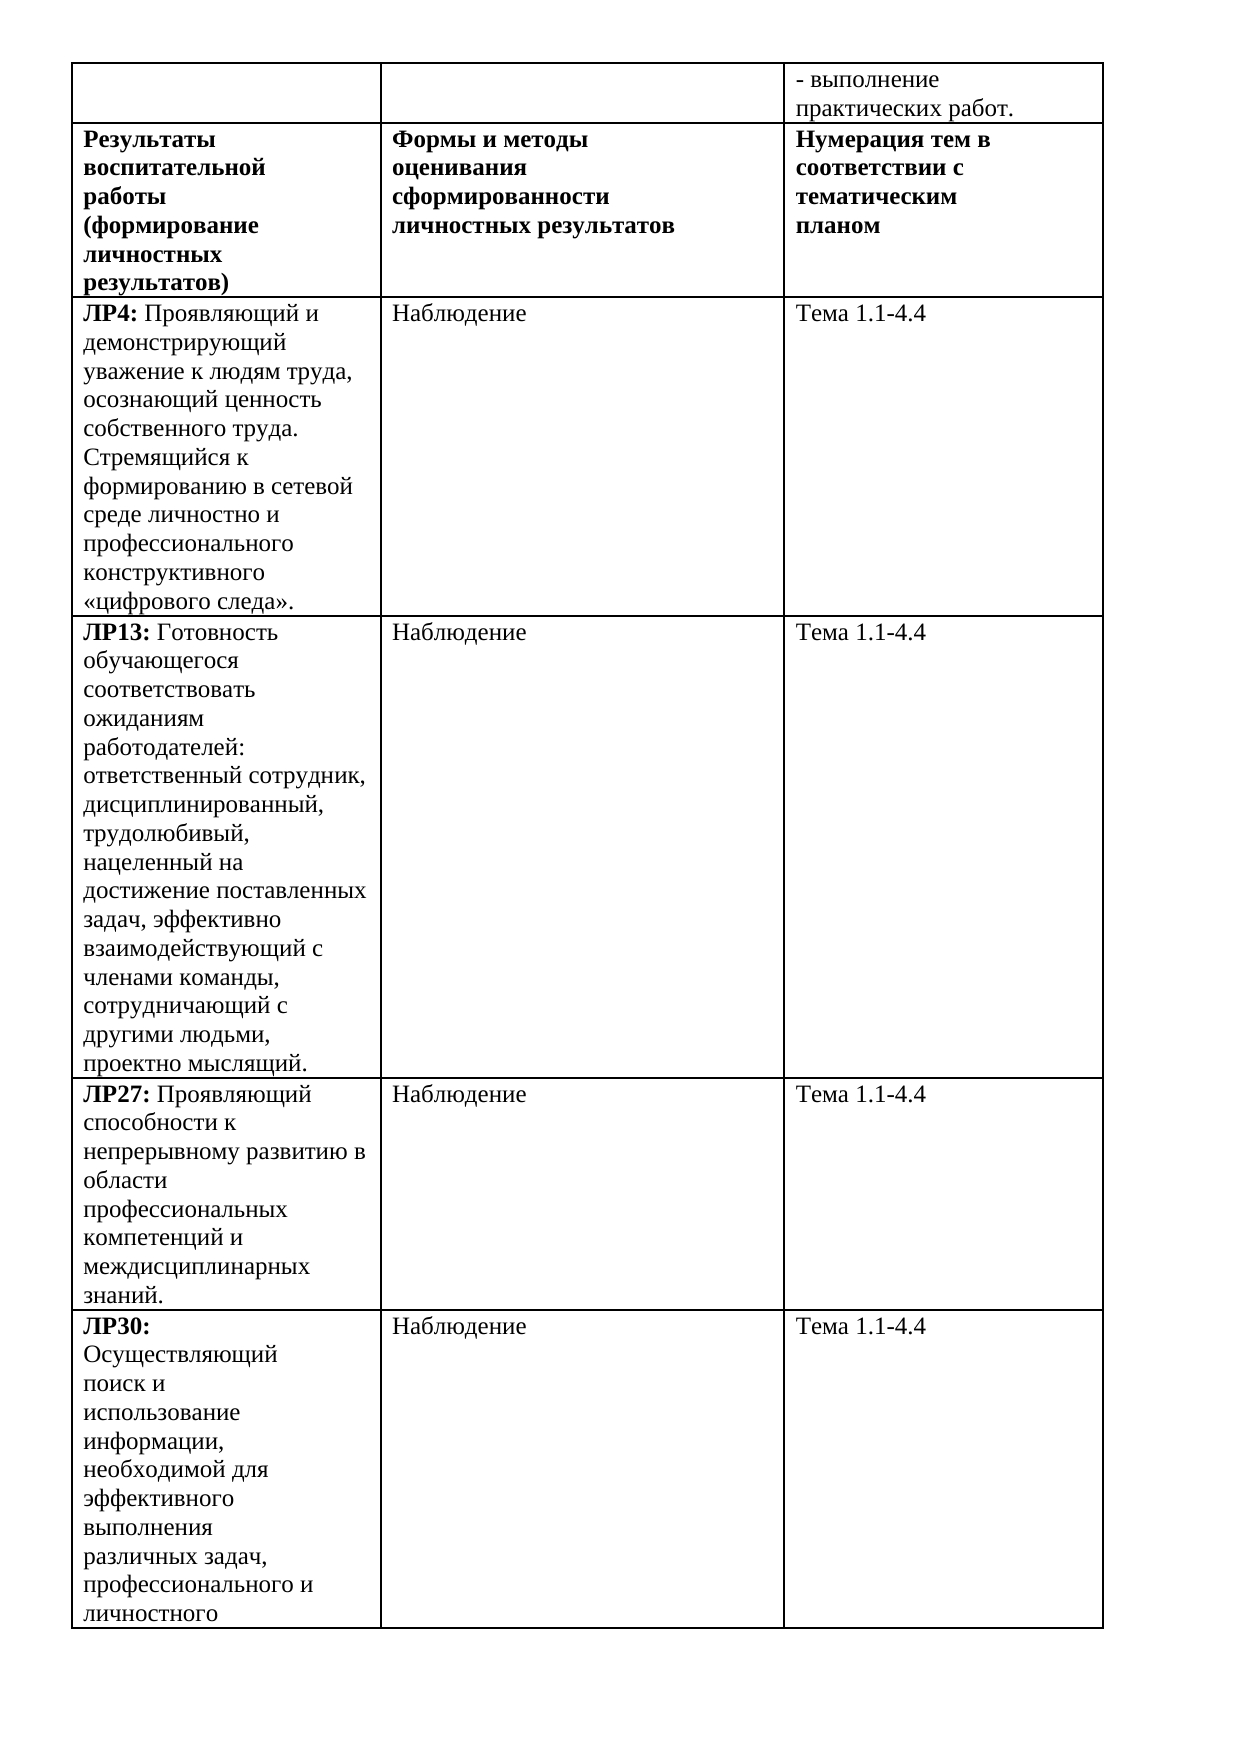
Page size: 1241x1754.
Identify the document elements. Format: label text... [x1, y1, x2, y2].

table_cell Наблюдение [382, 617, 783, 1077]
table_cell ЛР27: Проявляющий способности к непрерывному развитию в области профессиональных компетенций и междисциплинарных знаний. [73, 1079, 380, 1309]
table_cell Наблюдение [382, 1079, 783, 1309]
table_cell Наблюдение [382, 298, 783, 614]
table_cell Тема 1.1-4.4 [785, 617, 1102, 1077]
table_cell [73, 1311, 380, 1627]
table_cell Результаты воспитательной работы (формирование личностных результатов) [73, 124, 380, 296]
table_cell Тема 1.1-4.4 [785, 298, 1102, 614]
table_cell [785, 64, 1102, 122]
table_cell Наблюдение [382, 1311, 783, 1627]
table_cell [73, 64, 380, 122]
table_cell Тема 1.1-4.4 [785, 1079, 1102, 1309]
table_cell Формы и методы оценивания сформированности личностных результатов [382, 124, 783, 296]
table_cell Нумерация тем в соответствии с тематическим планом [785, 124, 1102, 296]
table_cell Тема 1.1-4.4 [785, 1311, 1102, 1627]
table_cell ЛР13: Готовность обучающегося соответствовать ожиданиям работодателей: ответственный сотрудник, дисциплинированный, трудолюбивый, нацеленный на достижение поставленных задач, эффективно взаимодействующий с членами команды, сотрудничающий с другими людьми, проектно мыслящий. [73, 617, 380, 1077]
table_cell ЛР4: Проявляющий и демонстрирующий уважение к людям труда, осознающий ценность собственного труда. Стремящийся к формированию в сетевой среде личностно и профессионального конструктивного «цифрового следа». [73, 298, 380, 614]
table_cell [382, 64, 783, 122]
